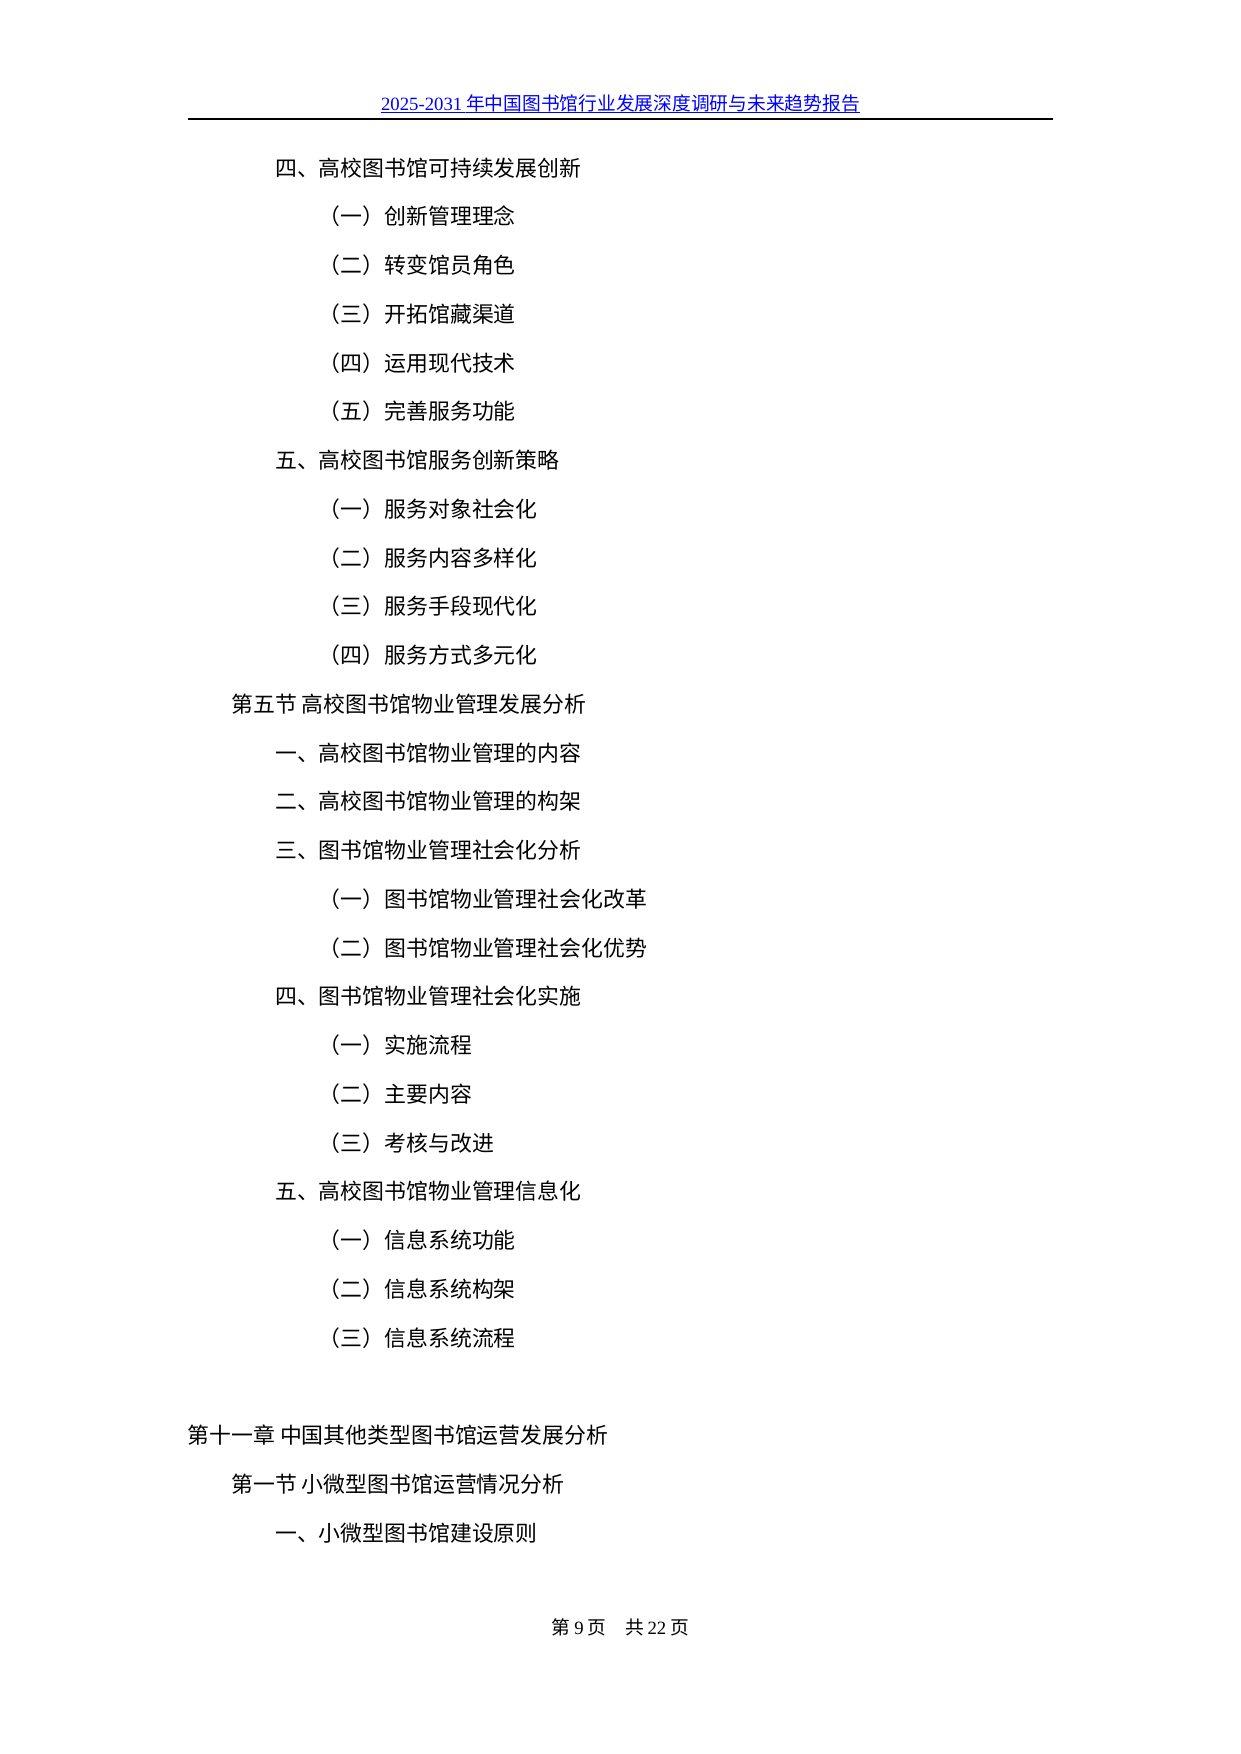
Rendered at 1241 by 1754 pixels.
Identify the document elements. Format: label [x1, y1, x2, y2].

text [187, 150, 1053, 1548]
